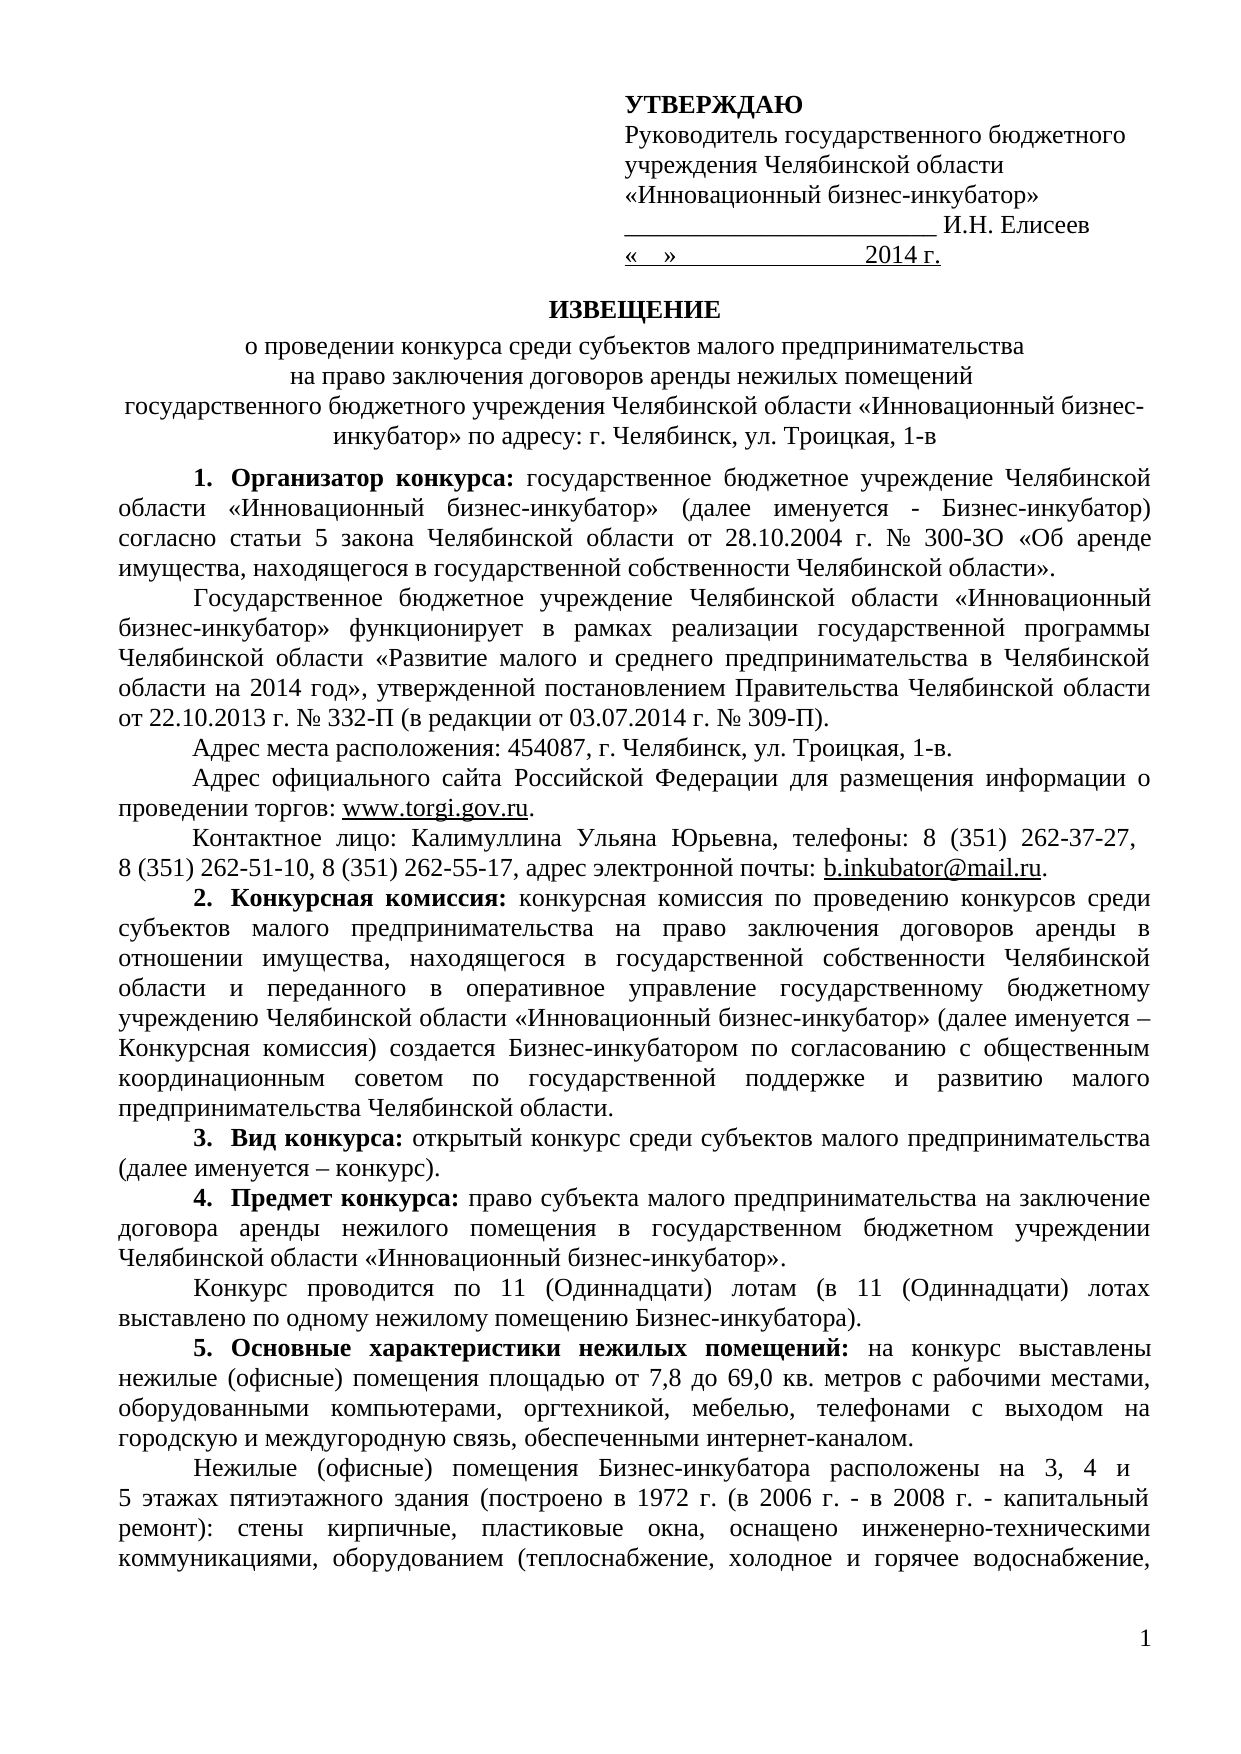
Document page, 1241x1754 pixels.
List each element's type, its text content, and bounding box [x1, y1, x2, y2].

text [118, 1452, 1152, 1601]
text Руководитель государственного бюджетного учреждения Челябинской области «Инновационный бизнес-инкубатор» [624, 119, 1152, 209]
text на право заключения договоров аренды нежилых помещений государственного бюджетного учреждения Челябинской области «Инновационный бизнес-инкубатор» по адресу: г. Челябинск, ул. Троицкая, 1-в [118, 360, 1152, 450]
text 4. Предмет конкурса: право субъекта малого предпринимательства на заключение договора аренды нежилого помещения в государственном бюджетном учреждении Челябинской области «Инновационный бизнес-инкубатор». [118, 1182, 1152, 1272]
text « » . [624, 239, 1152, 269]
text Утверждаю [624, 89, 1152, 119]
text Конкурс проводится по 11 (Одиннадцати) лотам (в 11 (Одиннадцати) лотах выставлено по одному нежилому помещению Бизнес-инкубатора). [118, 1272, 1152, 1332]
text Контактное лицо: Калимуллина Ульяна Юрьевна, телефоны: 8 (351) 262-37-27, 8 (351) 262-51-10, 8 (351) 262-55-17, адрес электронной почты: b.inkubator@mail.ru. [118, 822, 1152, 882]
text 3. Вид конкурса: открытый конкурс среди субъектов малого предпринимательства (далее именуется – конкурс). [118, 1122, 1152, 1182]
text Адрес места расположения: . Челябинск, ул. Троицкая, 1-в. [118, 732, 1152, 762]
text 1. Организатор конкурса: государственное бюджетное учреждение Челябинской области «Инновационный бизнес-инкубатор» (далее именуется - Бизнес-инкубатор) согласно статьи 5 закона Челябинской области от 28.10.2004 г. № 300-ЗО «Об аренде имущества, находящегося в государственной собственности Челябинской области». [118, 462, 1152, 582]
text Извещение [118, 294, 1152, 324]
text о проведении конкурса среди субъектов малого предпринимательства [118, 330, 1152, 360]
text 5. Основные характеристики нежилых помещений: на конкурс выставлены нежилые (офисные) помещения площадью от 7,8 до 69,0 кв. метров с рабочими местами, оборудованными компьютерами, оргтехникой, мебелью, телефонами с выходом на городскую и междугородную связь, обеспеченными интернет-каналом. [118, 1332, 1152, 1452]
text Адрес официального сайта Российской Федерации для размещения информации о проведении торгов: www.torgi.gov.ru. [118, 762, 1152, 822]
text 2. Конкурсная комиссия: конкурсная комиссия по проведению конкурсов среди субъектов малого предпринимательства на право заключения договоров аренды в отношении имущества, находящегося в государственной собственности Челябинской области и переданного в оперативное управление государственному бюджетному учреждению Челябинской области «Инновационный бизнес-инкубатор» (далее именуется – Конкурсная комиссия) создается Бизнес-инкубатором по согласованию с общественным координационным советом по государственной поддержке и развитию малого предпринимательства Челябинской области. [118, 882, 1152, 1122]
text ________________________ И.Н. Елисеев [624, 209, 1152, 239]
text Государственное бюджетное учреждение Челябинской области «Инновационный бизнес-инкубатор» функционирует в рамках реализации государственной программы Челябинской области «Развитие малого и среднего предпринимательства в Челябинской области на 2014 год», утвержденной постановлением Правительства Челябинской области от 22.10.2013 г. № 332-П (в редакции от 03.07.2014 г. № 309-П). [118, 582, 1152, 732]
